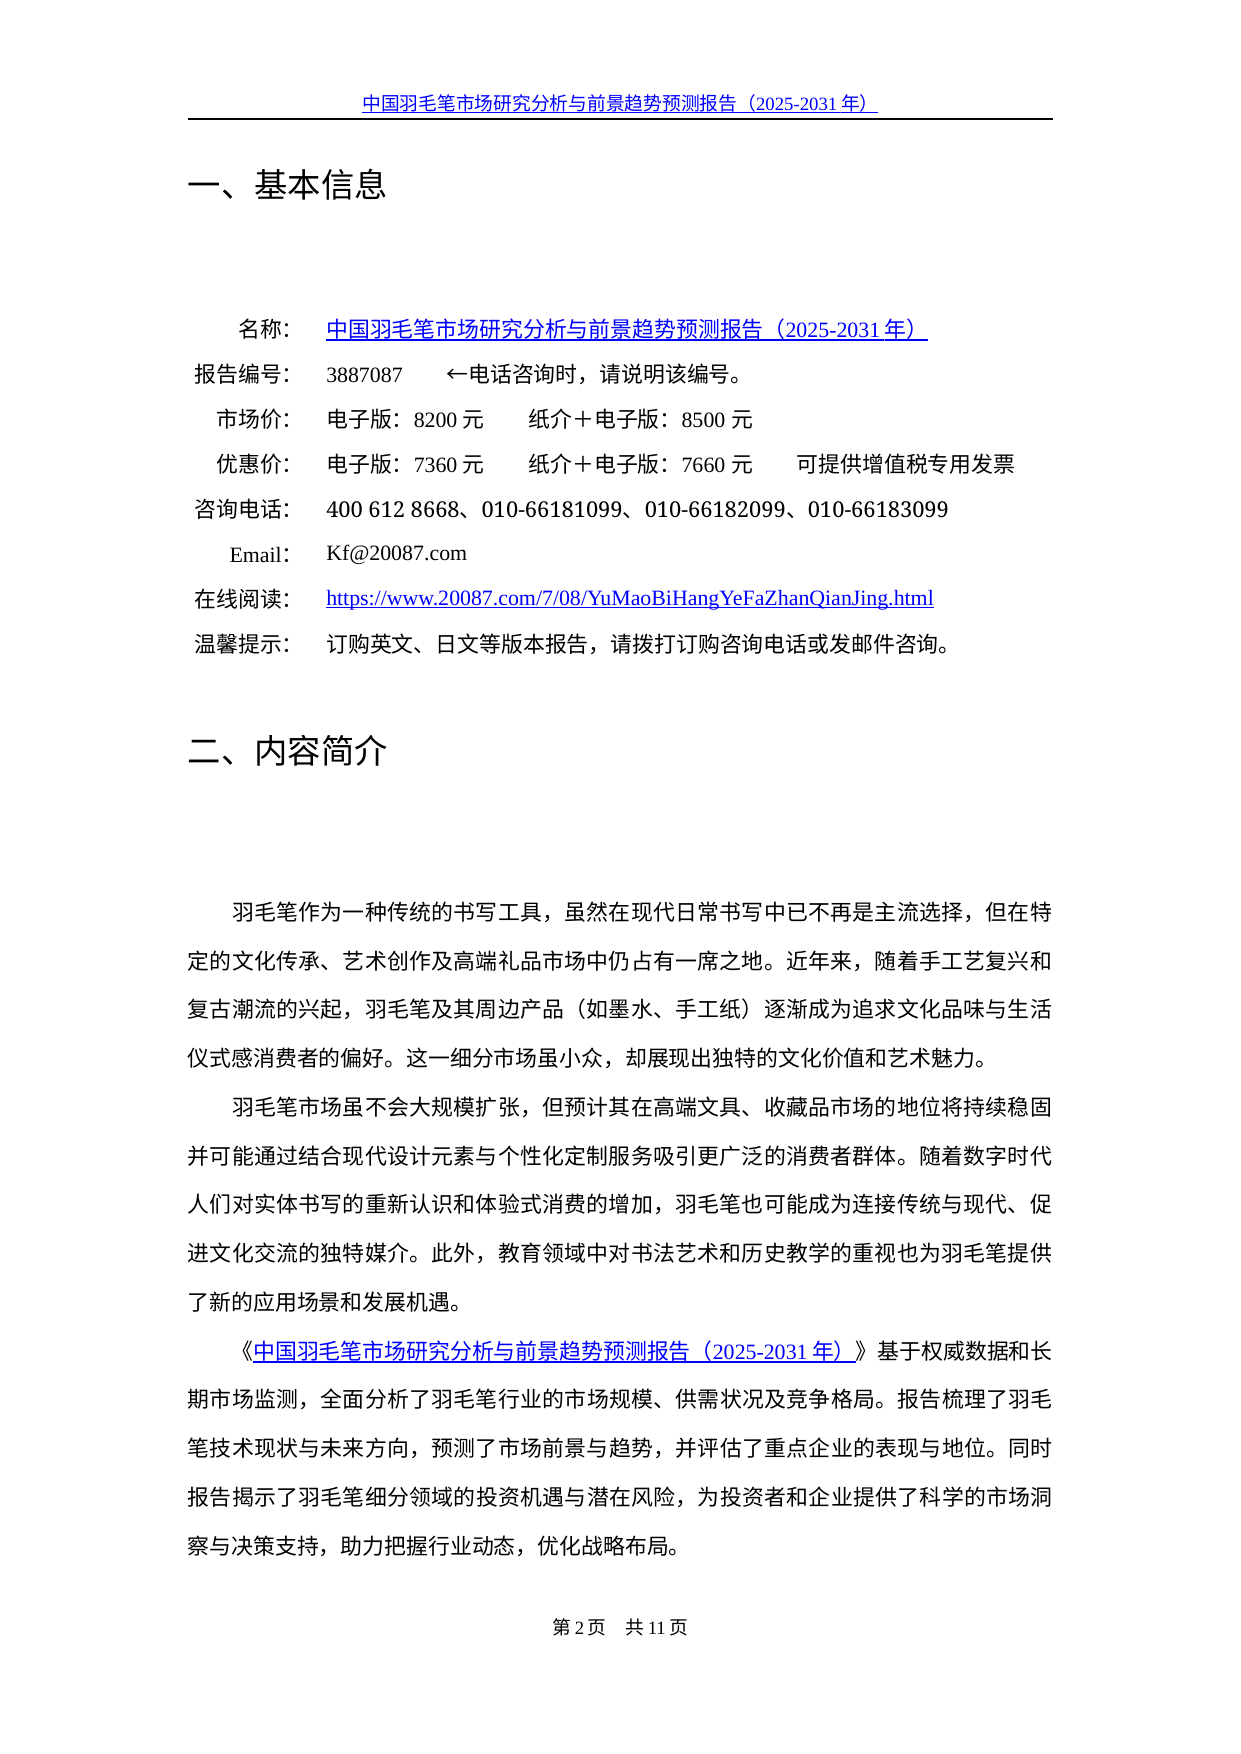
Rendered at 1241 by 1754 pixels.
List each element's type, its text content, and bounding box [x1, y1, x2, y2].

table_header 中国羽毛笔市场研究分析与前景趋势预测报告（2025-2031年） [315, 312, 1073, 357]
table_cell 市场价： [167, 402, 315, 447]
table_cell 优惠价： [167, 447, 315, 492]
table_cell 电子版：8200 元 纸介＋电子版：8500 元 [315, 402, 1073, 447]
title 二、内容简介 [187, 717, 1053, 782]
table_cell Kf@20087.com [315, 537, 1073, 582]
table_cell 3887087 ←电话咨询时，请说明该编号。 [315, 357, 1073, 402]
table_cell 温馨提示： [167, 627, 315, 672]
table_header 名称： [167, 312, 315, 357]
table_cell 在线阅读： [167, 582, 315, 627]
table_cell 订购英文、日文等版本报告，请拨打订购咨询电话或发邮件咨询。 [315, 627, 1073, 672]
table_cell [315, 582, 1073, 627]
table_cell 400 612 8668、010-66181099、010-66182099、010-66183099 [315, 492, 1073, 537]
title 一、基本信息 [187, 150, 1053, 215]
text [187, 894, 1053, 1561]
table_cell 电子版：7360 元 纸介＋电子版：7660 元 可提供增值税专用发票 [315, 447, 1073, 492]
table_cell Email： [167, 537, 315, 582]
table_cell 咨询电话： [167, 492, 315, 537]
table_cell 报告编号： [167, 357, 315, 402]
